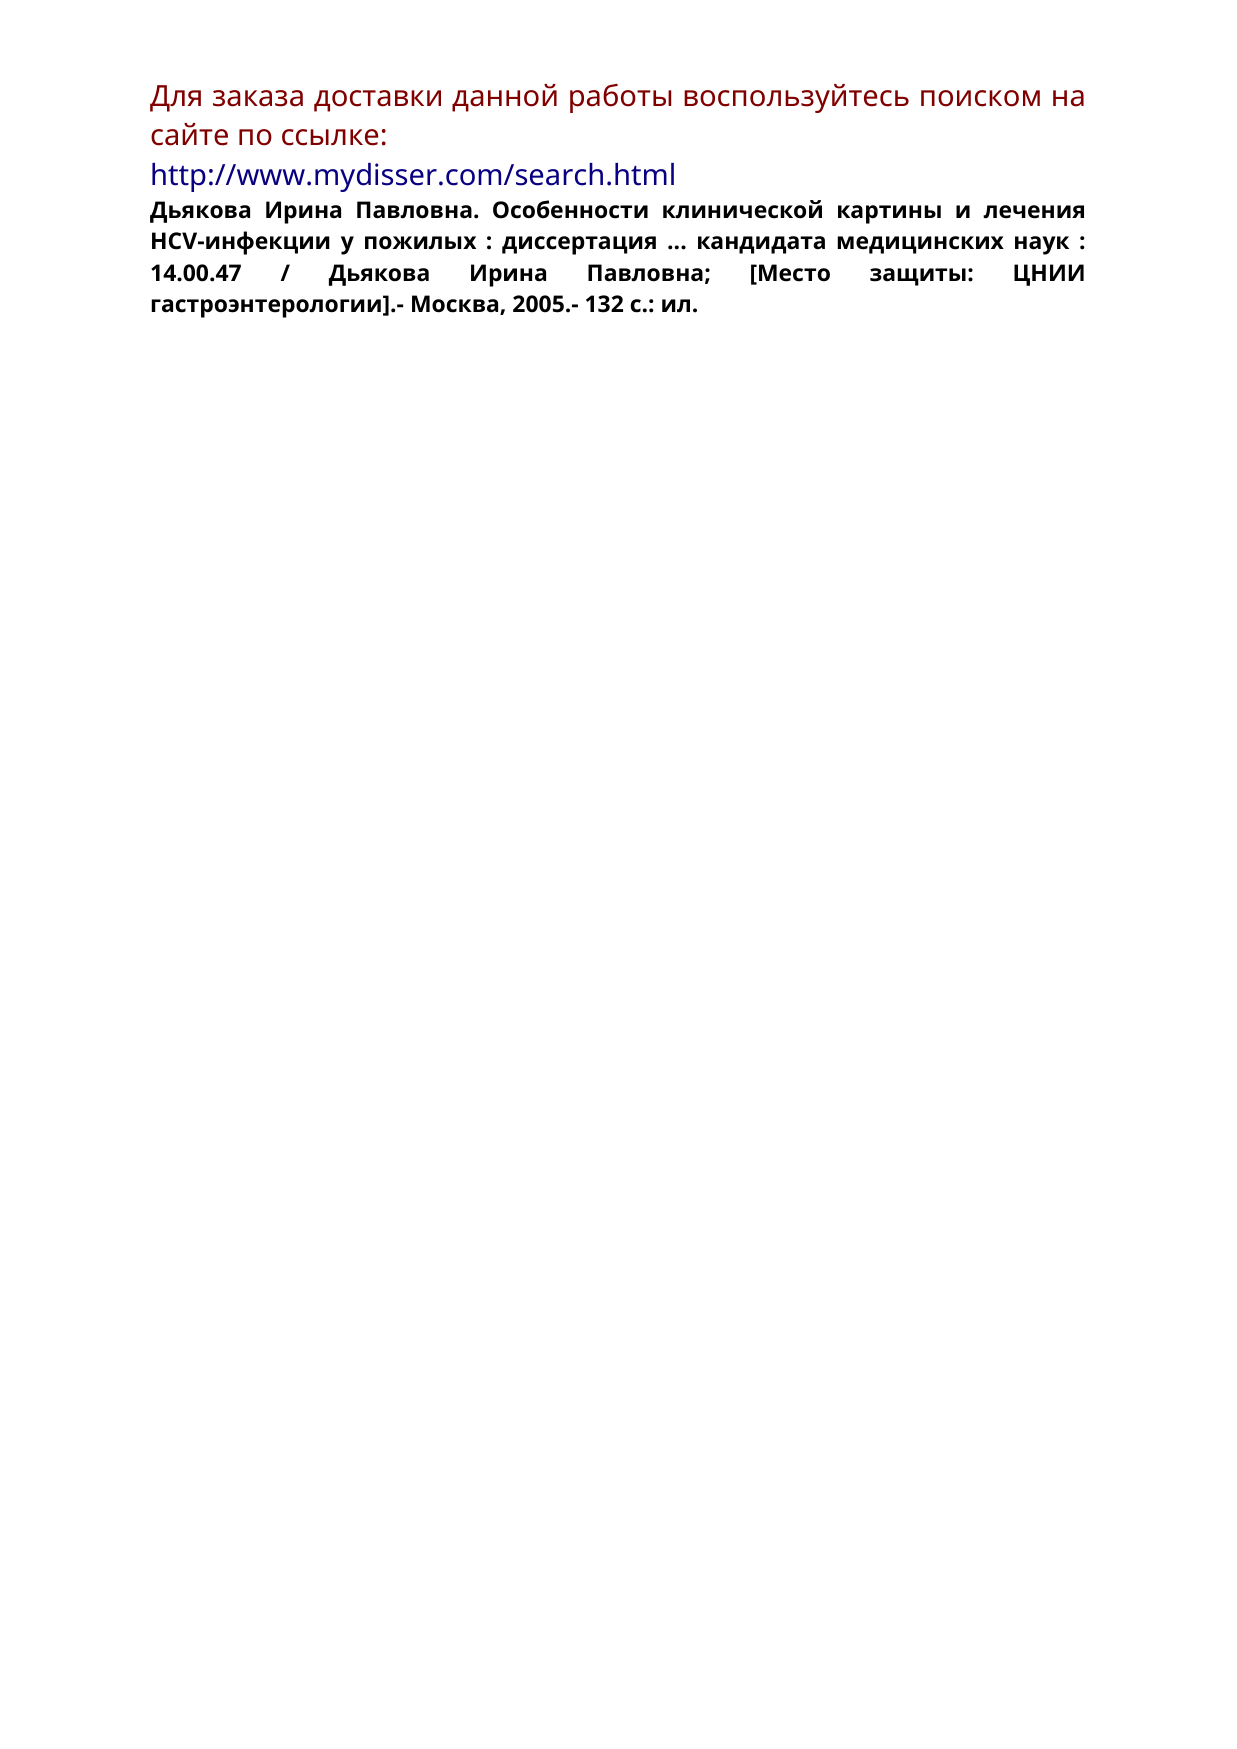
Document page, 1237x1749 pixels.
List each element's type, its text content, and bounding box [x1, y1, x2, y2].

text Дьякова Ирина Павловна. Особенности клинической картины и лечения HCV-инфекции у пожилых : диссертация ... кандидата медицинских наук : 14.00.47 / Дьякова Ирина Павловна; [Место защиты: ЦНИИ гастроэнтерологии].- Москва, 2005.- 132 с.: ил. [150, 194, 1086, 319]
